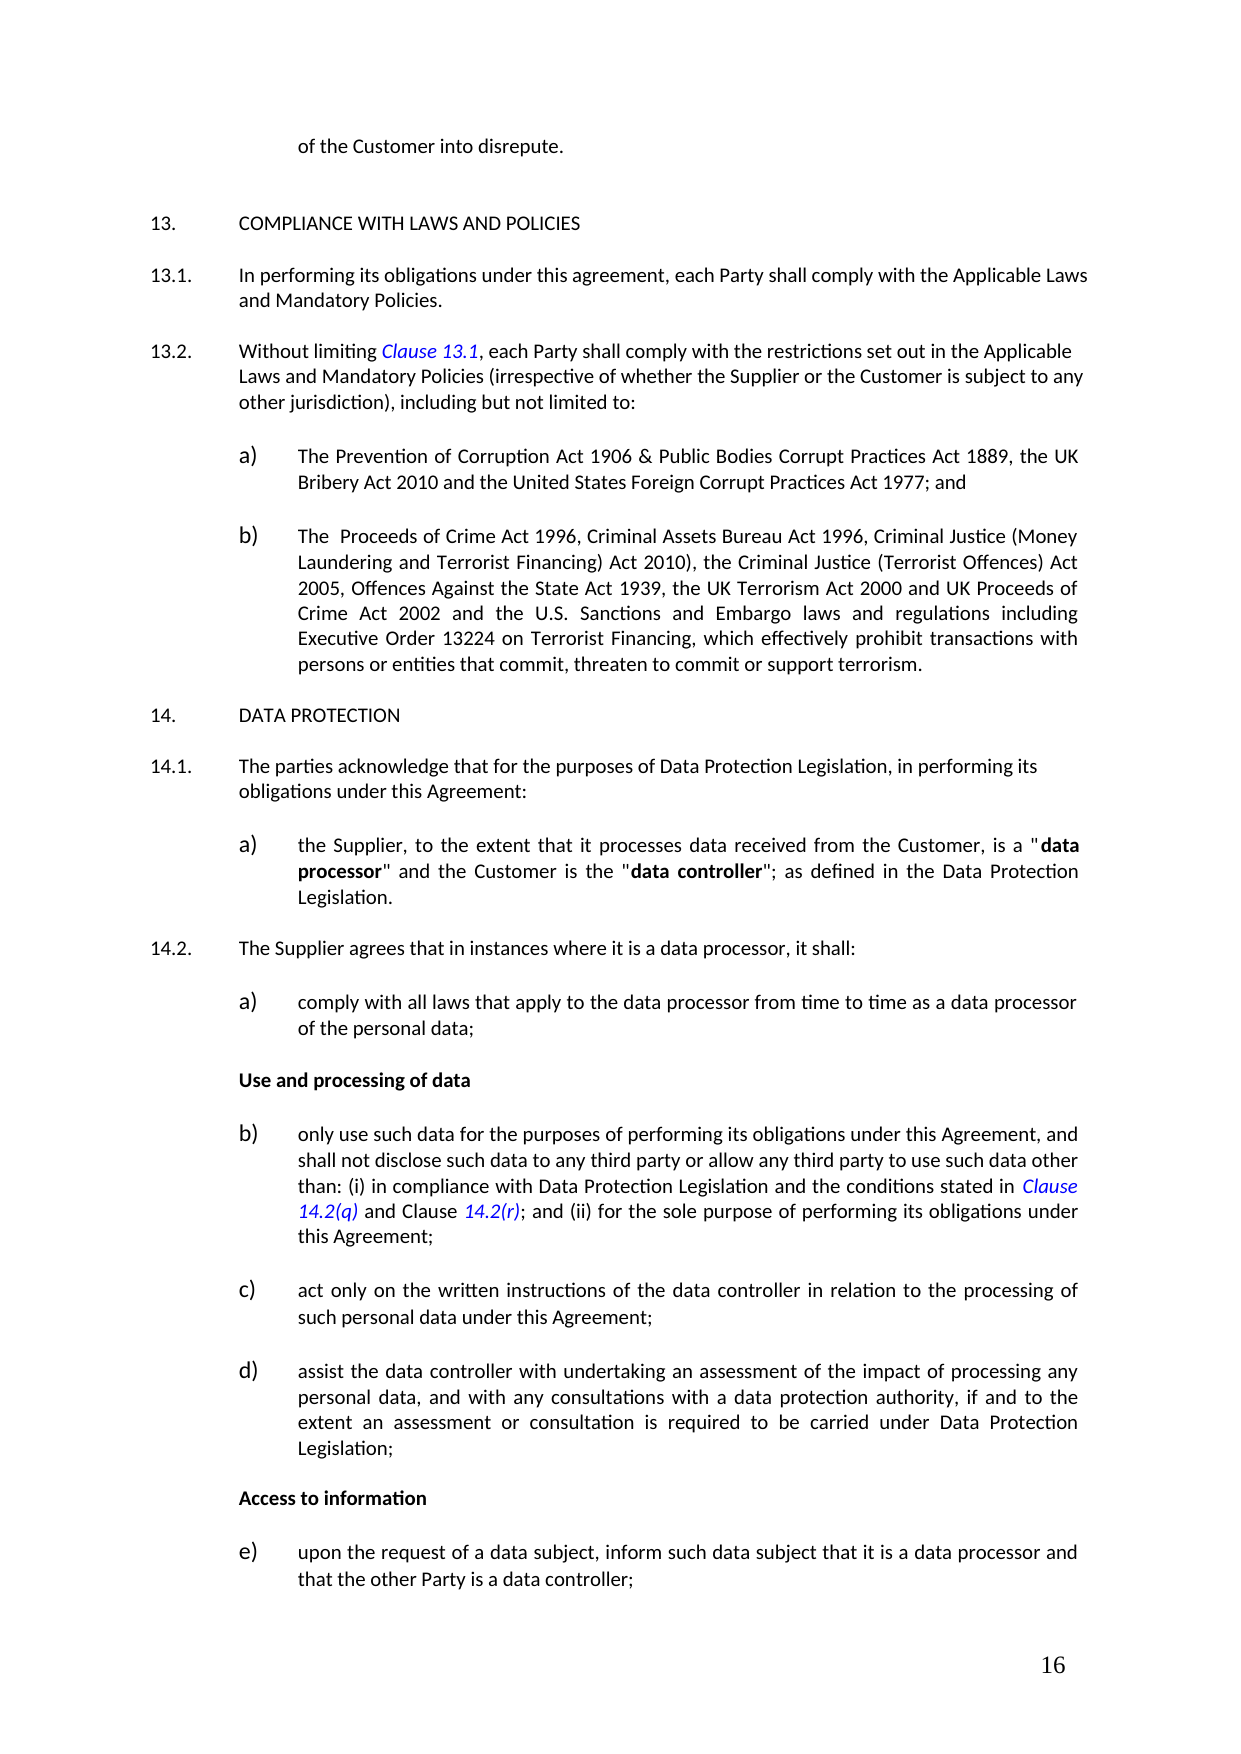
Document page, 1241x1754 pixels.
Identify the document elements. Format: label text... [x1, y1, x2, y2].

list In performing its obligations under this agreement, each Party shall comply with the Applicable Laws and Mandatory Policies. [150, 262, 1090, 313]
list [239, 133, 1079, 158]
list only use such data for the purposes of performing its obligations under this Agreement, and shall not disclose such data to any third party or allow any third party to use such data other than: (i) in compliance with Data Protection Legislation and the conditions stated in Clause 14.2(q) and Clause 14.2(r); and (ii) for the sole purpose of performing its obligations under this Agreement; [239, 1118, 1079, 1249]
list comply with all laws that apply to the data processor from time to time as a data processor of the personal data; [239, 986, 1079, 1040]
subtitle DATA PROTECTION [150, 702, 1090, 727]
list The parties acknowledge that for the purposes of Data Protection Legislation, in performing its obligations under this Agreement: [150, 753, 1090, 804]
list assist the data controller with undertaking an assessment of the impact of processing any personal data, and with any consultations with a data protection authority, if and to the extent an assessment or consultation is required to be carried under Data Protection Legislation; [239, 1355, 1079, 1460]
list The Proceeds of Crime Act 1996, Criminal Assets Bureau Act 1996, Criminal Justice (Money Laundering and Terrorist Financing) Act 2010), the Criminal Justice (Terrorist Offences) Act 2005, Offences Against the State Act 1939, the UK Terrorism Act 2000 and UK Proceeds of Crime Act 2002 and the U.S. Sanctions and Embargo laws and regulations including Executive Order 13224 on Terrorist Financing, which effectively prohibit transactions with persons or entities that commit, threaten to commit or support terrorism. [239, 520, 1079, 676]
list the Supplier, to the extent that it processes data received from the Customer, is a "data processor" and the Customer is the "data controller"; as defined in the Data Protection Legislation. [239, 829, 1079, 909]
list upon the request of a data subject, inform such data subject that it is a data processor and that the other Party is a data controller; [239, 1536, 1079, 1591]
list The Supplier agrees that in instances where it is a data processor, it shall: [150, 935, 1090, 960]
list Without limiting Clause 13.1, each Party shall comply with the restrictions set out in the Applicable Laws and Mandatory Policies (irrespective of whether the Supplier or the Customer is subject to any other jurisdiction), including but not limited to: [150, 338, 1090, 414]
list Access to information [164, 1486, 1079, 1511]
list act only on the written instructions of the data controller in relation to the processing of such personal data under this Agreement; [239, 1274, 1079, 1329]
list The Prevention of Corruption Act 1906 & Public Bodies Corrupt Practices Act 1889, the UK Bribery Act 2010 and the United States Foreign Corrupt Practices Act 1977; and [239, 440, 1079, 494]
subtitle COMPLIANCE WITH LAWS AND POLICIES [150, 211, 1090, 236]
text Use and processing of data [239, 1067, 1090, 1092]
